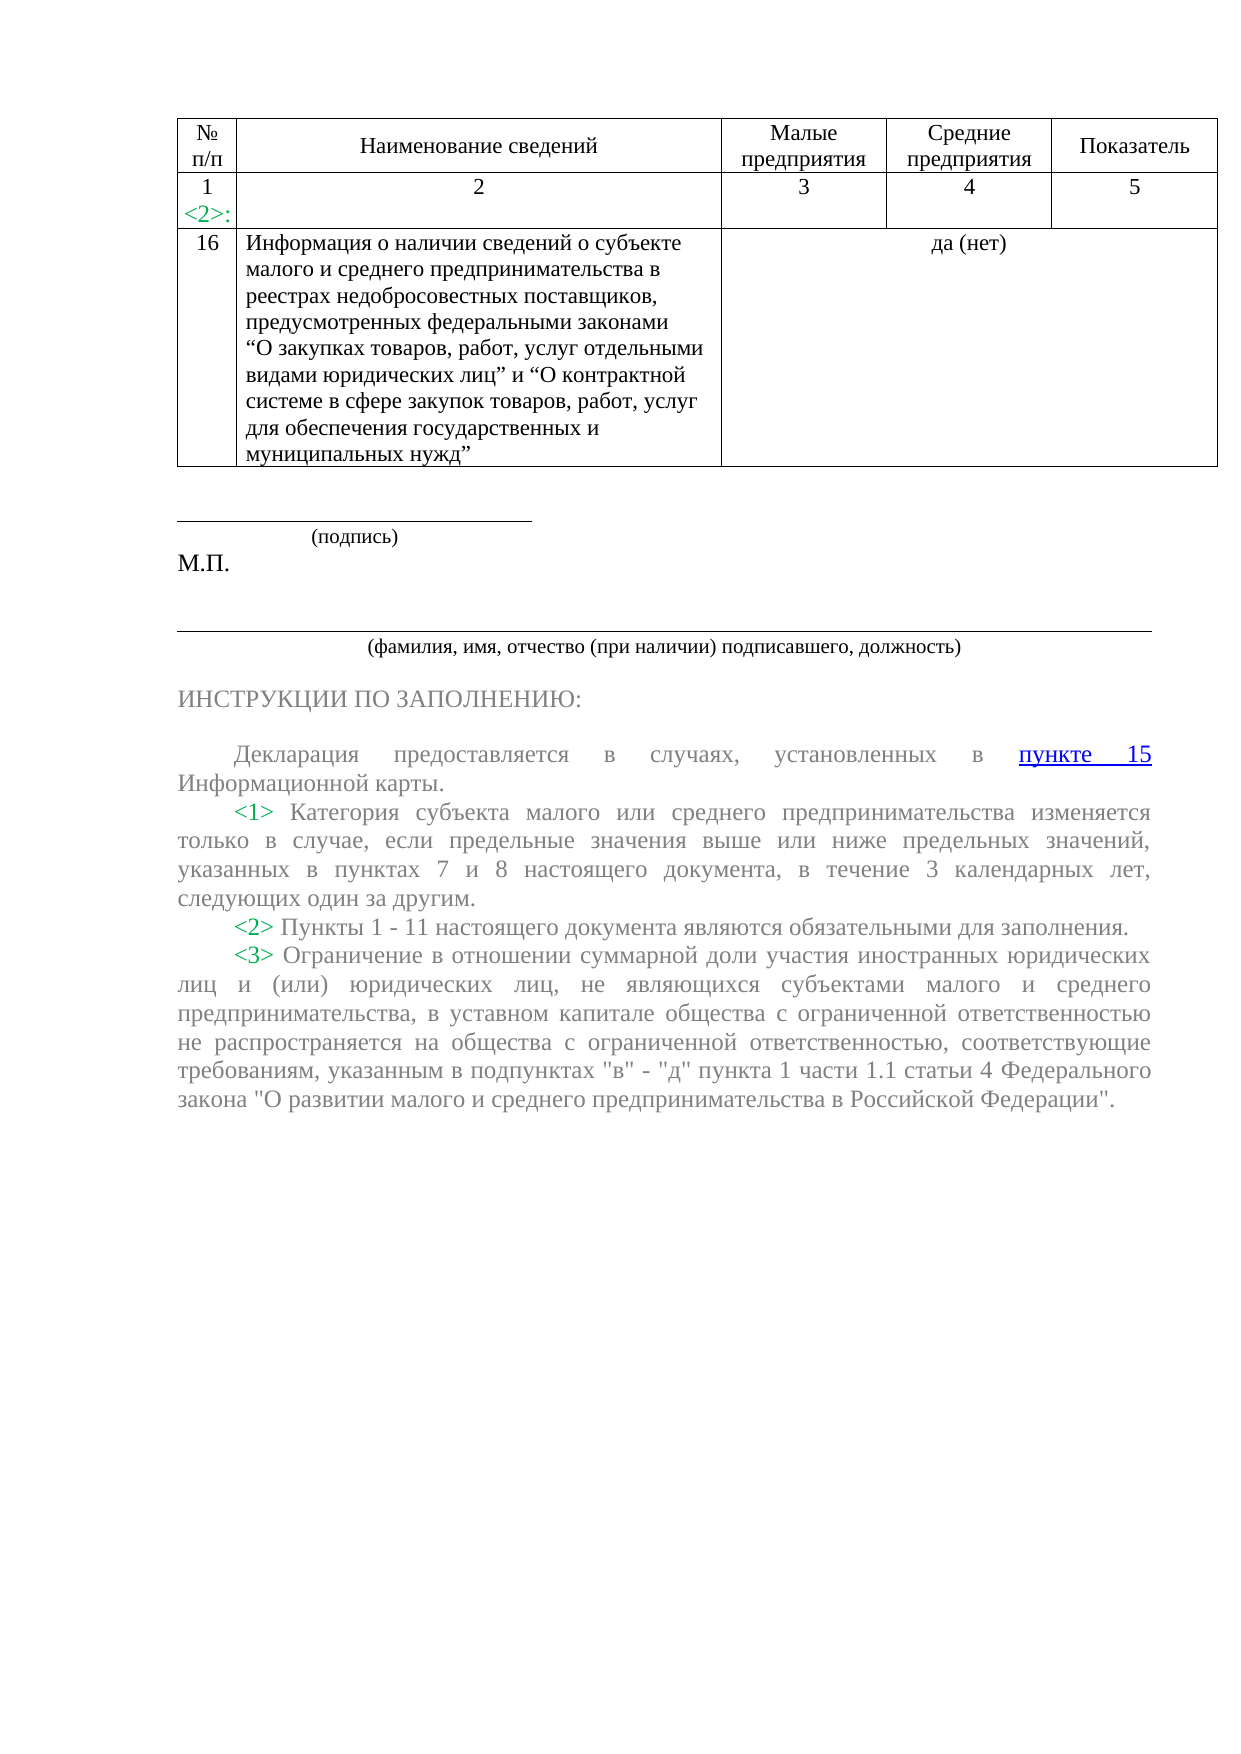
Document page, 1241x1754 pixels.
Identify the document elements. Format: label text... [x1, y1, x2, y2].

text М.П. [177, 548, 1152, 577]
table_header Показатель [1052, 119, 1217, 172]
table_cell 1 <2>: [178, 173, 236, 228]
table_header Средние предприятия [887, 119, 1051, 172]
text <2> Пункты 1 - 11 настоящего документа являются обязательными для заполнения. [177, 912, 1152, 941]
text (фамилия, имя, отчество (при наличии) подписавшего, должность) [177, 632, 1152, 658]
table_header Малые предприятия [722, 119, 886, 172]
text (подпись) [177, 522, 532, 548]
text ИНСТРУКЦИИ ПО ЗАПОЛНЕНИЮ: [177, 684, 1152, 713]
table_cell да (нет) [722, 229, 1217, 466]
table_header Наименование сведений [237, 119, 721, 172]
table_cell 4 [887, 173, 1051, 228]
text <3> Ограничение в отношении суммарной доли участия иностранных юридических лиц и (или) юридических лиц, не являющихся субъектами малого и среднего предпринимательства, в уставном капитале общества с ограниченной ответственностью не распространяется на общества с ограниченной ответственностью, соответствующие требованиям, указанным в подпунктах "в" - "д" пункта 1 части 1.1 статьи 4 Федерального закона "О развитии малого и среднего предпринимательства в Российской Федерации". [177, 941, 1152, 1113]
table_cell 16 [178, 229, 236, 466]
text Декларация предоставляется в случаях, установленных в пункте 15 Информационной карты. [177, 739, 1152, 797]
table_cell 3 [722, 173, 886, 228]
table_cell 2 [237, 173, 721, 228]
table_cell 5 [1052, 173, 1217, 228]
table_header № п/п [178, 119, 236, 172]
text <1> Категория субъекта малого или среднего предпринимательства изменяется только в случае, если предельные значения выше или ниже предельных значений, указанных в пунктах 7 и 8 настоящего документа, в течение 3 календарных лет, следующих один за другим. [177, 797, 1152, 912]
table_cell Информация о наличии сведений о субъекте малого и среднего предпринимательства в реестрах недобросовестных поставщиков, предусмотренных федеральными законами “О закупках товаров, работ, услуг отдельными видами юридических лиц” и “О контрактной системе в сфере закупок товаров, работ, услуг для обеспечения государственных и муниципальных нужд” [237, 229, 721, 466]
